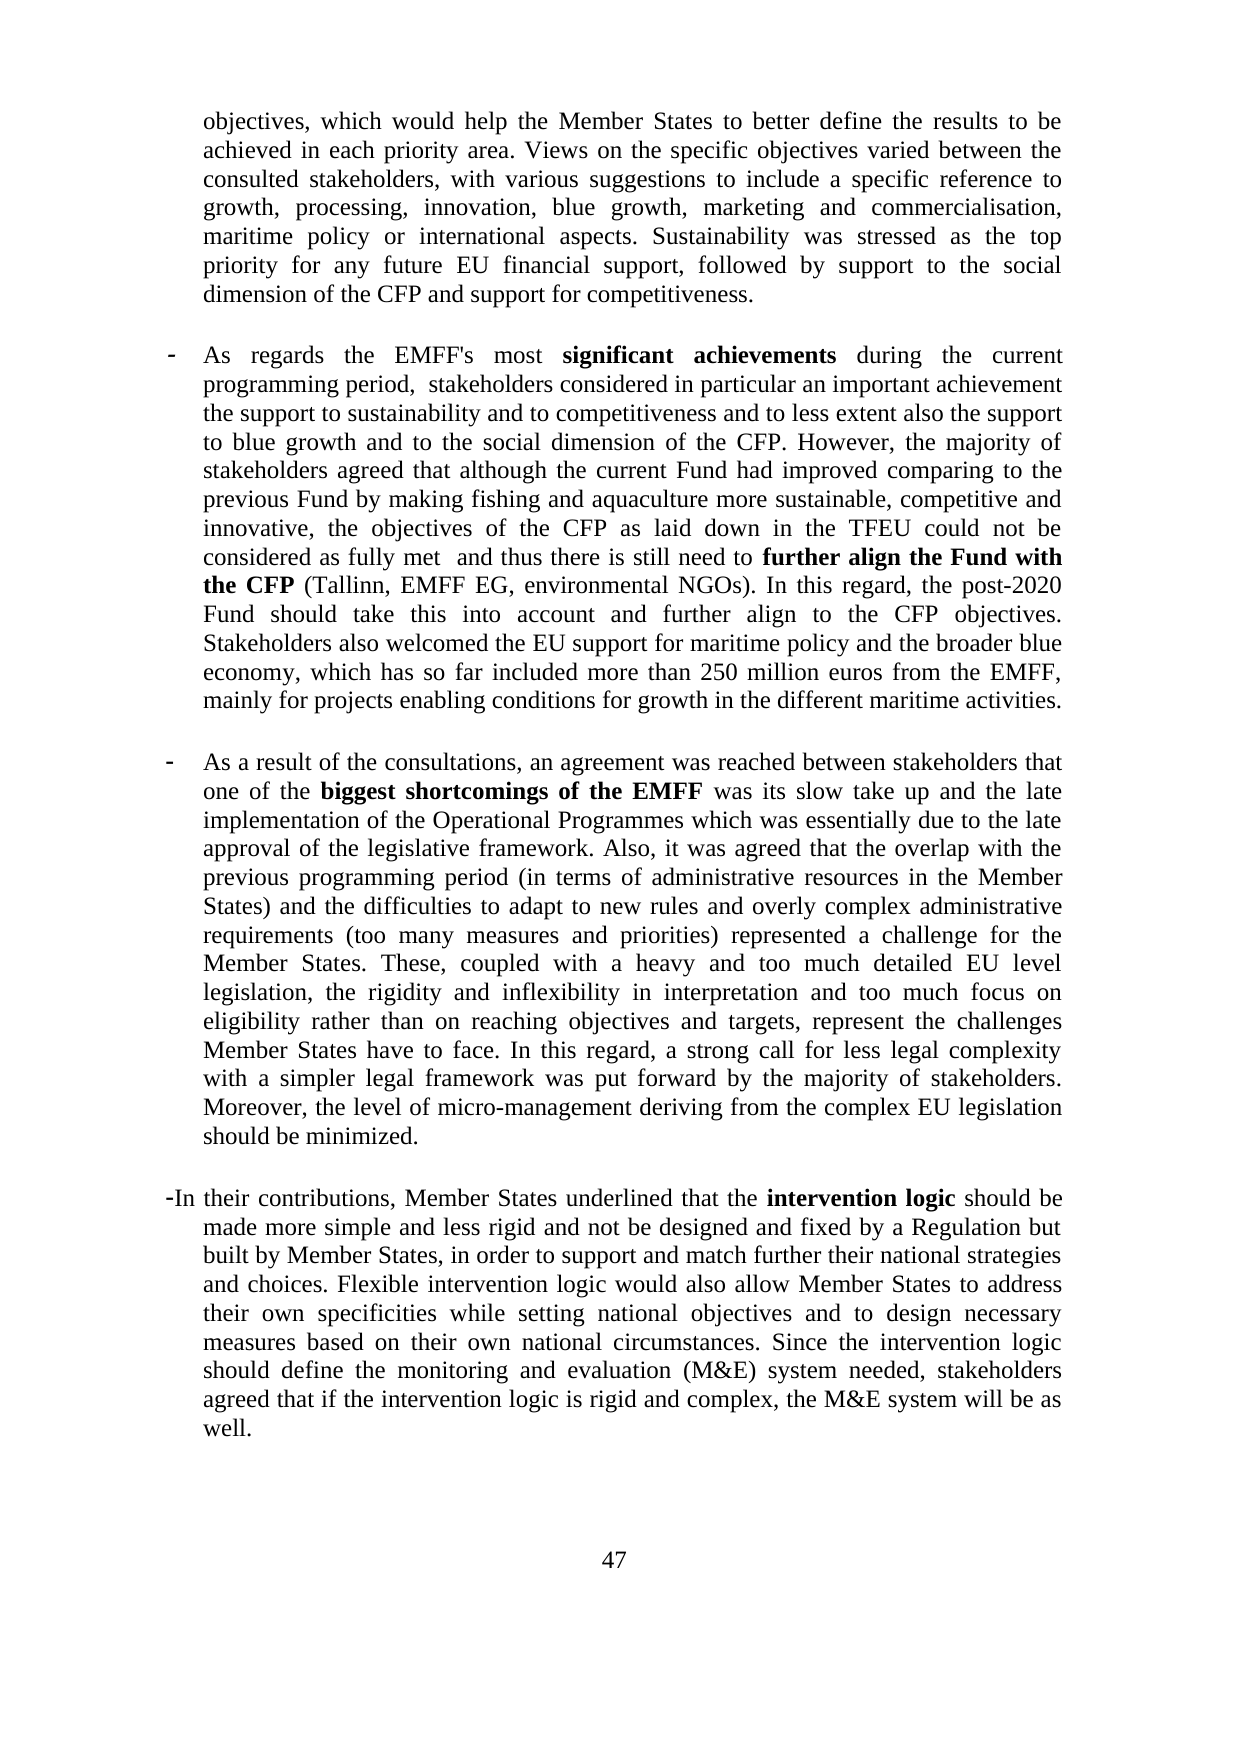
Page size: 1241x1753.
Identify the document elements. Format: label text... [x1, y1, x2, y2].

list In their contributions, Member States underlined that the intervention logic should be made more simple and less rigid and not be designed and fixed by a Regulation but built by Member States, in order to support and match further their national strategies and choices. Flexible intervention logic would also allow Member States to address their own specificities while setting national objectives and to design necessary measures based on their own national circumstances. Since the intervention logic should define the monitoring and evaluation (M&E) system needed, stakeholders agreed that if the intervention logic is rigid and complex, the M&E system will be as well. [165, 1183, 1063, 1442]
list As a result of the consultations, an agreement was reached between stakeholders that one of the biggest shortcomings of the EMFF was its slow take up and the late implementation of the Operational Programmes which was essentially due to the late approval of the legislative framework. Also, it was agreed that the overlap with the previous programming period (in terms of administrative resources in the Member States) and the difficulties to adapt to new rules and overly complex administrative requirements (too many measures and priorities) represented a challenge for the Member States. These, coupled with a heavy and too much detailed EU level legislation, the rigidity and inflexibility in interpretation and too much focus on eligibility rather than on reaching objectives and targets, represent the challenges Member States have to face. In this regard, a strong call for less legal complexity with a simpler legal framework was put forward by the majority of stakeholders. Moreover, the level of micro-management deriving from the complex EU legislation should be minimized. [165, 747, 1063, 1150]
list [165, 106, 1063, 307]
list As regards the EMFF's most significant achievements during the current programming period, stakeholders considered in particular an important achievement the support to sustainability and to competitiveness and to less extent also the support to blue growth and to the social dimension of the CFP. However, the majority of stakeholders agreed that although the current Fund had improved comparing to the previous Fund by making fishing and aquaculture more sustainable, competitive and innovative, the objectives of the CFP as laid down in the TFEU could not be considered as fully met and thus there is still need to further align the Fund with the CFP (Tallinn, EMFF EG, environmental NGOs). In this regard, the post-2020 Fund should take this into account and further align to the CFP objectives. Stakeholders also welcomed the EU support for maritime policy and the broader blue economy, which has so far included more than 250 million euros from the EMFF, mainly for projects enabling conditions for growth in the different maritime activities. [165, 341, 1063, 714]
